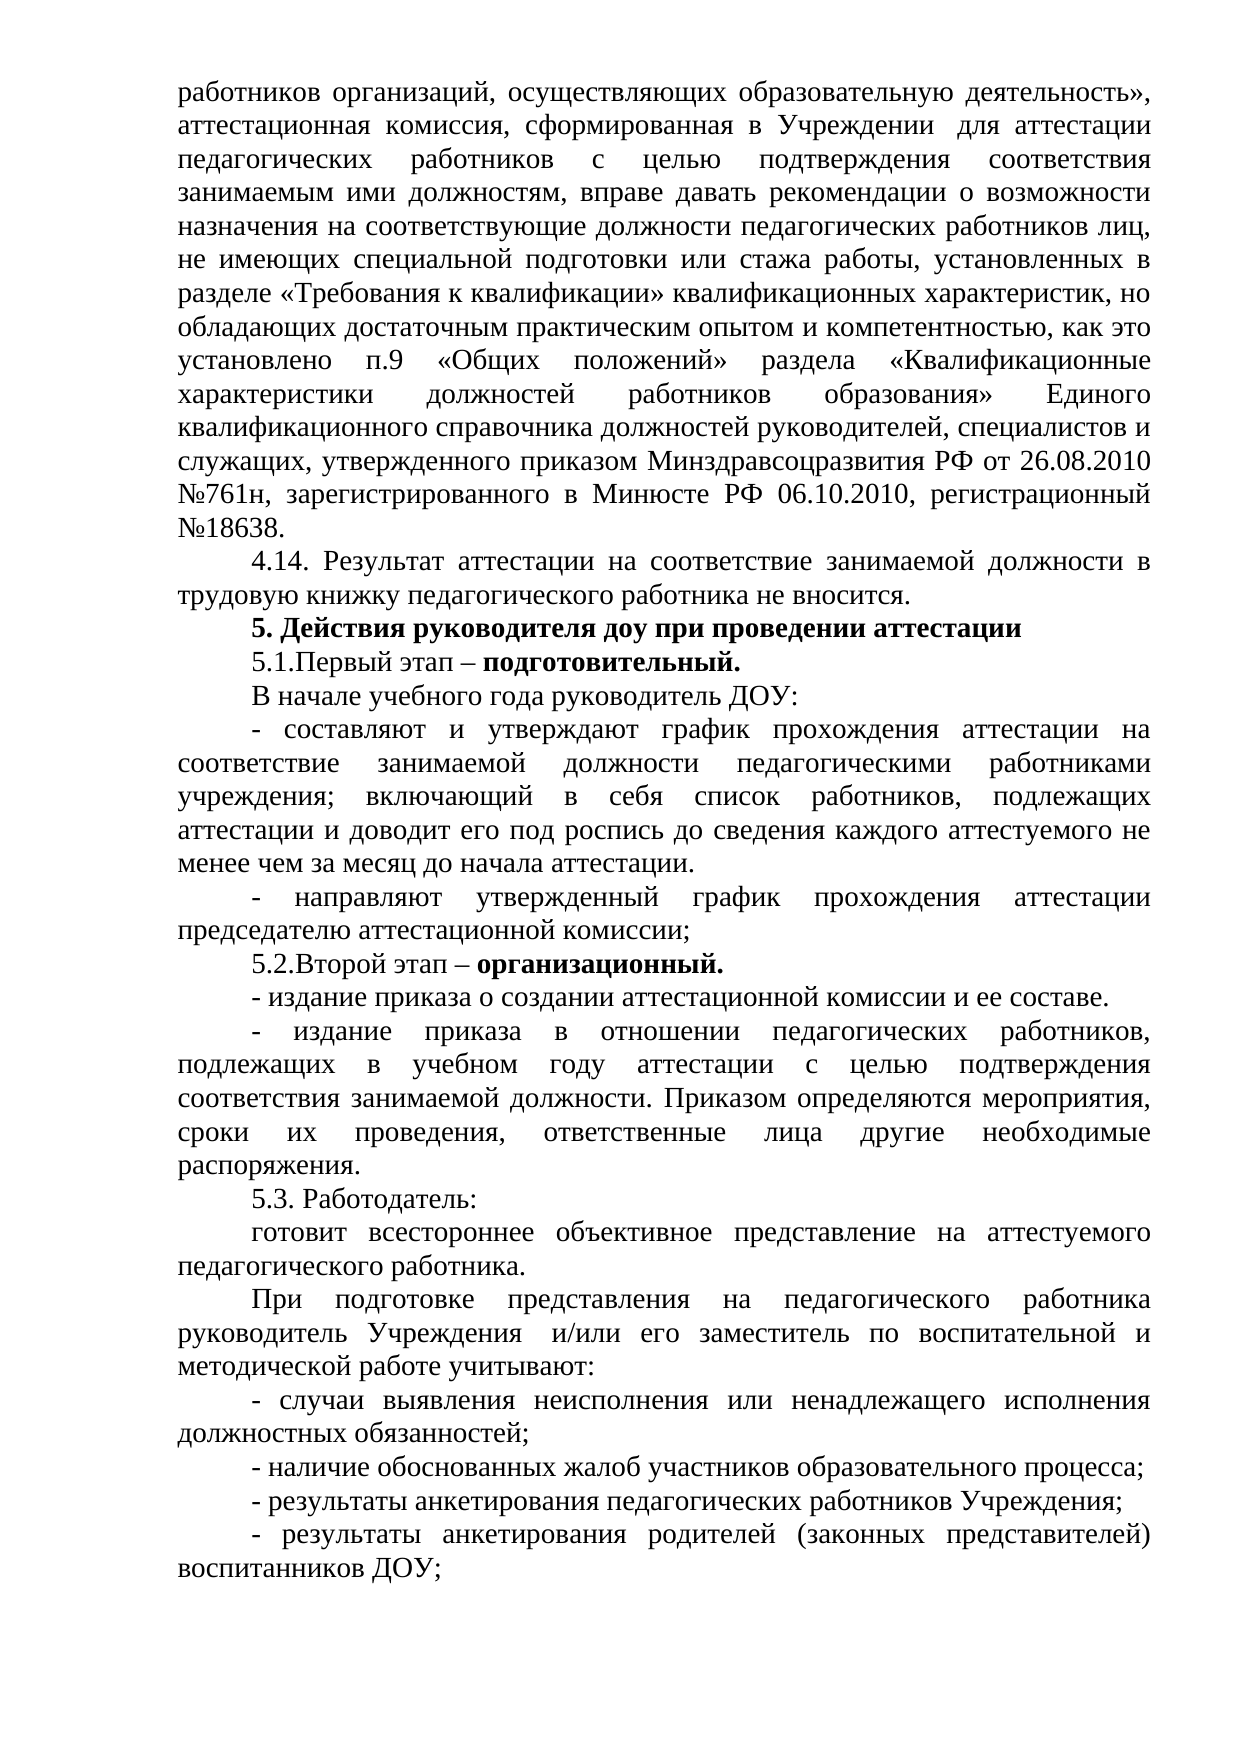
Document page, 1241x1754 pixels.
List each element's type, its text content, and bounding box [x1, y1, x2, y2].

text - издание приказа о создании аттестационной комиссии и ее составе. [177, 979, 1152, 1013]
text - составляют и утверждают график прохождения аттестации на соответствие занимаемой должности педагогическими работниками учреждения; включающий в себя список работников, подлежащих аттестации и доводит его под роспись до сведения каждого аттестуемого не менее чем за месяц до начала аттестации. [177, 711, 1152, 879]
text - наличие обоснованных жалоб участников образовательного процесса; [177, 1449, 1152, 1483]
text 4.14. Результат аттестации на соответствие занимаемой должности в трудовую книжку педагогического работника не вносится. [177, 543, 1152, 611]
text - направляют утвержденный график прохождения аттестации председателю аттестационной комиссии; [177, 879, 1152, 946]
text 5.2.Второй этап – организационный. [177, 946, 1152, 979]
text При подготовке представления на педагогического работника руководитель Учреждения и/или его заместитель по воспитательной и методической работе учитывают: [177, 1281, 1152, 1382]
text - результаты анкетирования педагогических работников Учреждения; [177, 1483, 1152, 1516]
text 5.3. Работодатель: [177, 1181, 1152, 1214]
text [177, 74, 1152, 543]
text - результаты анкетирования родителей (законных представителей) воспитанников ДОУ; [177, 1516, 1152, 1583]
text В начале учебного года руководитель ДОУ: [177, 678, 1152, 711]
text - издание приказа в отношении педагогических работников, подлежащих в учебном году аттестации с целью подтверждения соответствия занимаемой должности. Приказом определяются мероприятия, сроки их проведения, ответственные лица другие необходимые распоряжения. [177, 1013, 1152, 1181]
text 5.1.Первый этап – подготовительный. [177, 644, 1152, 678]
text 5. Действия руководителя доу при проведении аттестации [177, 611, 1152, 644]
text готовит всестороннее объективное представление на аттестуемого педагогического работника. [177, 1214, 1152, 1281]
text - случаи выявления неисполнения или ненадлежащего исполнения должностных обязанностей; [177, 1382, 1152, 1449]
